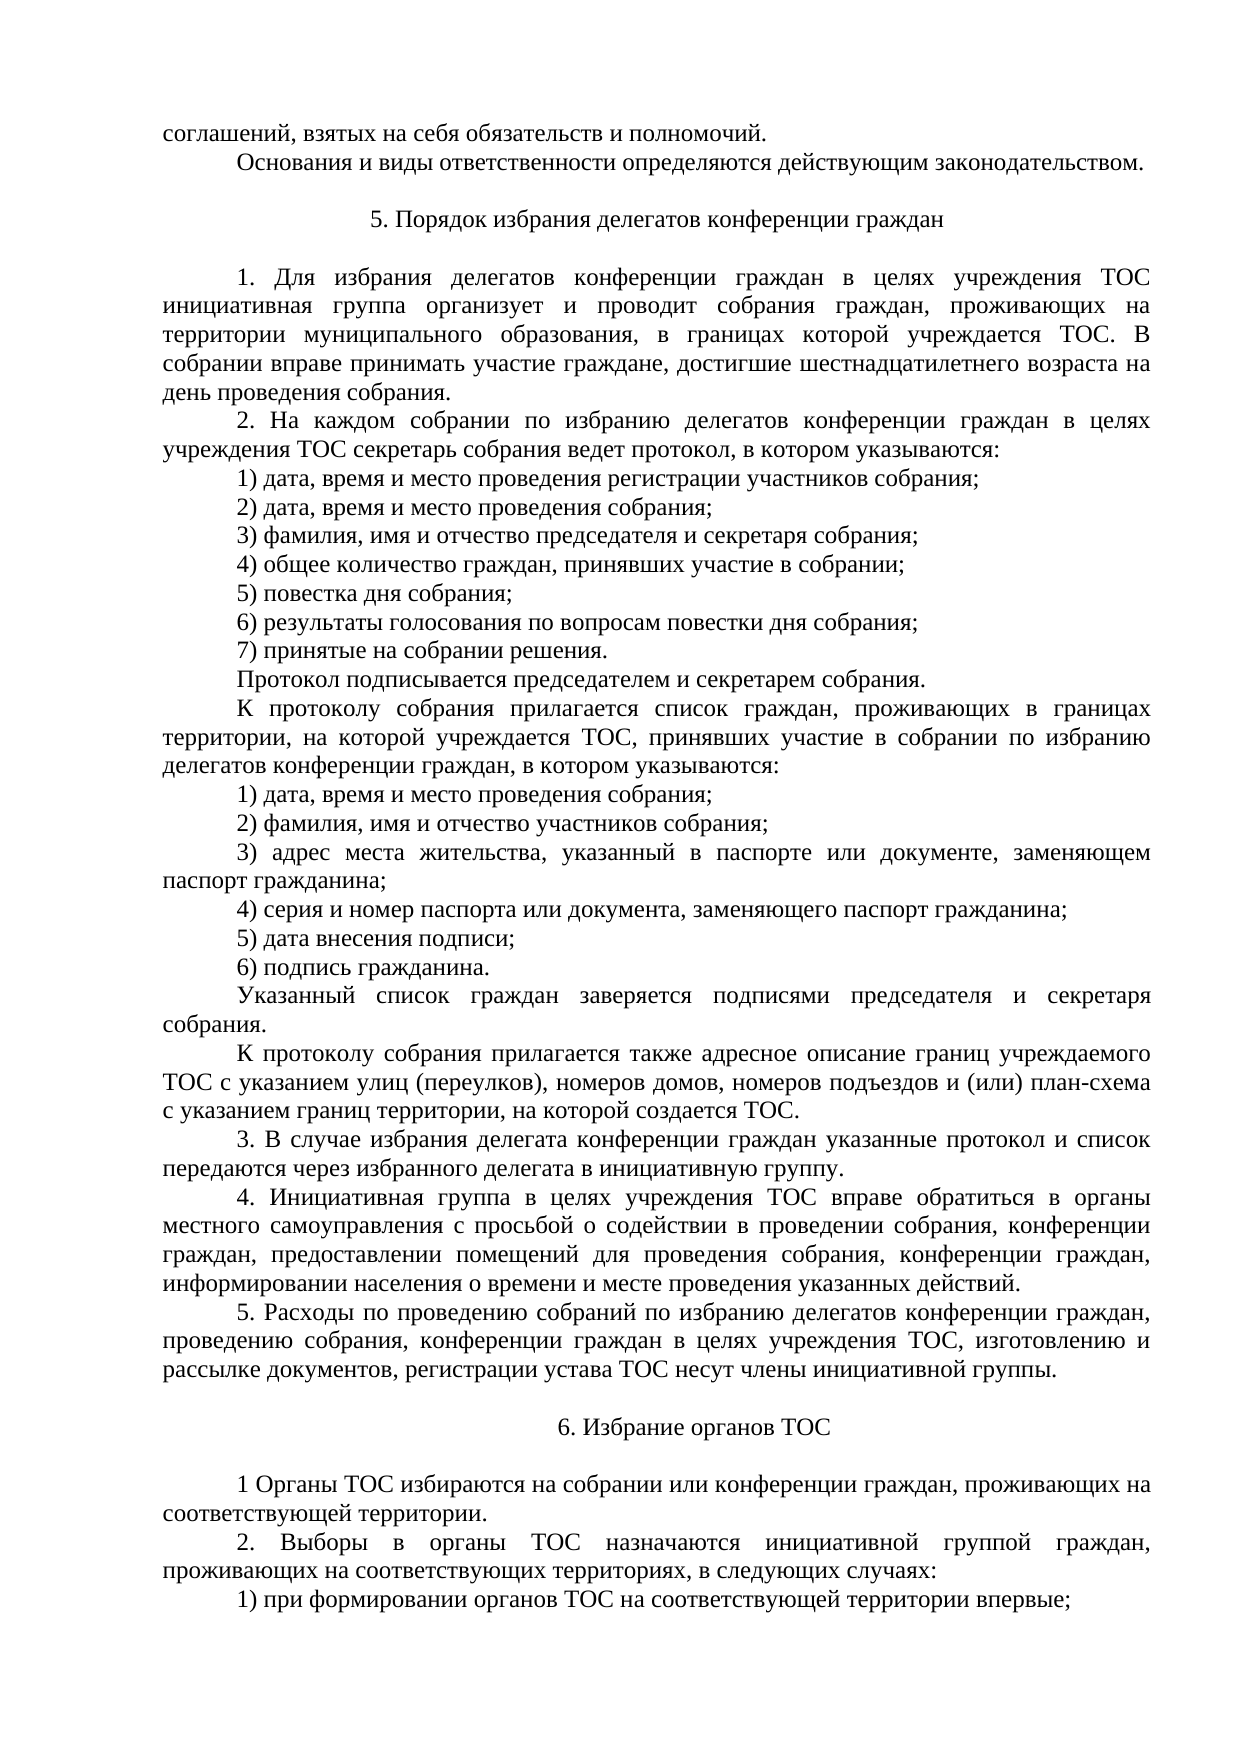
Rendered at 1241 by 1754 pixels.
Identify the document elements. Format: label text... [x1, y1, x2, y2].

text 4) общее количество граждан, принявших участие в собрании; [162, 549, 1152, 578]
text 2) дата, время и место проведения собрания; [162, 492, 1152, 521]
text 1. Для избрания делегатов конференции граждан в целях учреждения ТОС инициативная группа организует и проводит собрания граждан, проживающих на территории муниципального образования, в границах которой учреждается ТОС. В собрании вправе принимать участие граждане, достигшие шестнадцатилетнего возраста на день проведения собрания. [162, 262, 1152, 406]
text 2. Выборы в органы ТОС назначаются инициативной группой граждан, проживающих на соответствующих территориях, в следующих случаях: [162, 1527, 1152, 1584]
text 2) фамилия, имя и отчество участников собрания; [162, 808, 1152, 837]
text 7) принятые на собрании решения. [162, 636, 1152, 664]
text 3. В случае избрания делегата конференции граждан указанные протокол и список передаются через избранного делегата в инициативную группу. [162, 1124, 1152, 1182]
text К протоколу собрания прилагается также адресное описание границ учреждаемого ТОС с указанием улиц (переулков), номеров домов, номеров подъездов и (или) план-схема с указанием границ территории, на которой создается ТОС. [162, 1038, 1152, 1124]
text 5. Расходы по проведению собраний по избранию делегатов конференции граждан, проведению собрания, конференции граждан в целях учреждения ТОС, изготовлению и рассылке документов, регистрации устава ТОС несут члены инициативной группы. [162, 1297, 1152, 1383]
text 6) результаты голосования по вопросам повестки дня собрания; [162, 607, 1152, 636]
text К протоколу собрания прилагается список граждан, проживающих в границах территории, на которой учреждается ТОС, принявших участие в собрании по избранию делегатов конференции граждан, в котором указываются: [162, 693, 1152, 779]
text 1) дата, время и место проведения собрания; [162, 779, 1152, 808]
text 4. Инициативная группа в целях учреждения ТОС вправе обратиться в органы местного самоуправления с просьбой о содействии в проведении собрания, конференции граждан, предоставлении помещений для проведения собрания, конференции граждан, информировании населения о времени и месте проведения указанных действий. [162, 1182, 1152, 1297]
text 1 Органы ТОС избираются на собрании или конференции граждан, проживающих на соответствующей территории. [162, 1469, 1152, 1527]
text 6. Избрание органов ТОС [162, 1412, 1152, 1441]
text 1) при формировании органов ТОС на соответствующей территории впервые; [162, 1584, 1152, 1613]
text 1) дата, время и место проведения регистрации участников собрания; [162, 463, 1152, 492]
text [162, 118, 1152, 147]
text Протокол подписывается председателем и секретарем собрания. [162, 664, 1152, 693]
text 5. Порядок избрания делегатов конференции граждан [162, 204, 1152, 233]
text 5) повестка дня собрания; [162, 578, 1152, 607]
text Основания и виды ответственности определяются действующим законодательством. [162, 147, 1152, 176]
text 2. На каждом собрании по избранию делегатов конференции граждан в целях учреждения ТОС секретарь собрания ведет протокол, в котором указываются: [162, 406, 1152, 463]
text 3) фамилия, имя и отчество председателя и секретаря собрания; [162, 521, 1152, 549]
text 5) дата внесения подписи; [162, 923, 1152, 952]
text 3) адрес места жительства, указанный в паспорте или документе, заменяющем паспорт гражданина; [162, 837, 1152, 894]
text 4) серия и номер паспорта или документа, заменяющего паспорт гражданина; [162, 894, 1152, 923]
text Указанный список граждан заверяется подписями председателя и секретаря собрания. [162, 981, 1152, 1038]
text 6) подпись гражданина. [162, 952, 1152, 981]
